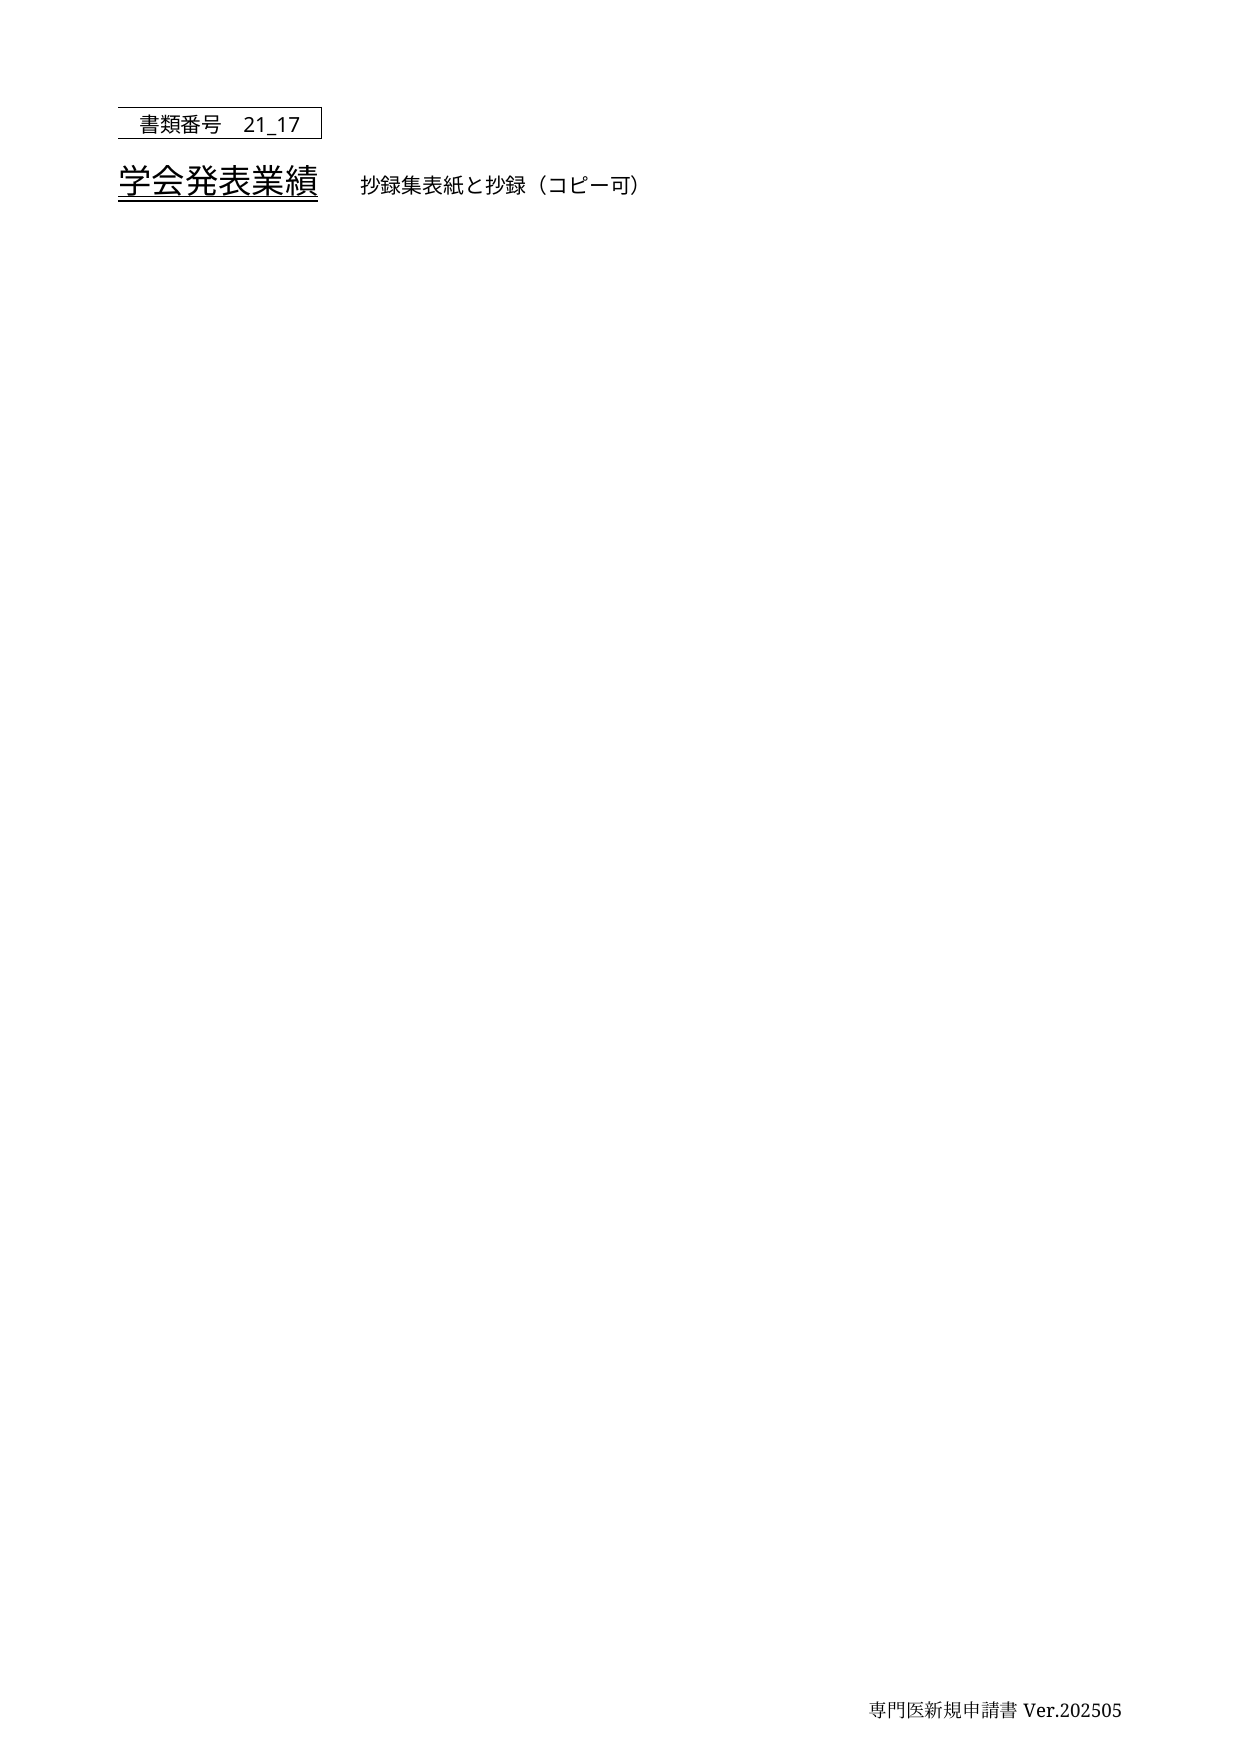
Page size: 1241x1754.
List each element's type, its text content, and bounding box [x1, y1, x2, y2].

text 書類番号 21_17 [118, 104, 1101, 142]
text 学会発表業績 抄録集表紙と抄録（コピー可） [118, 142, 1122, 217]
